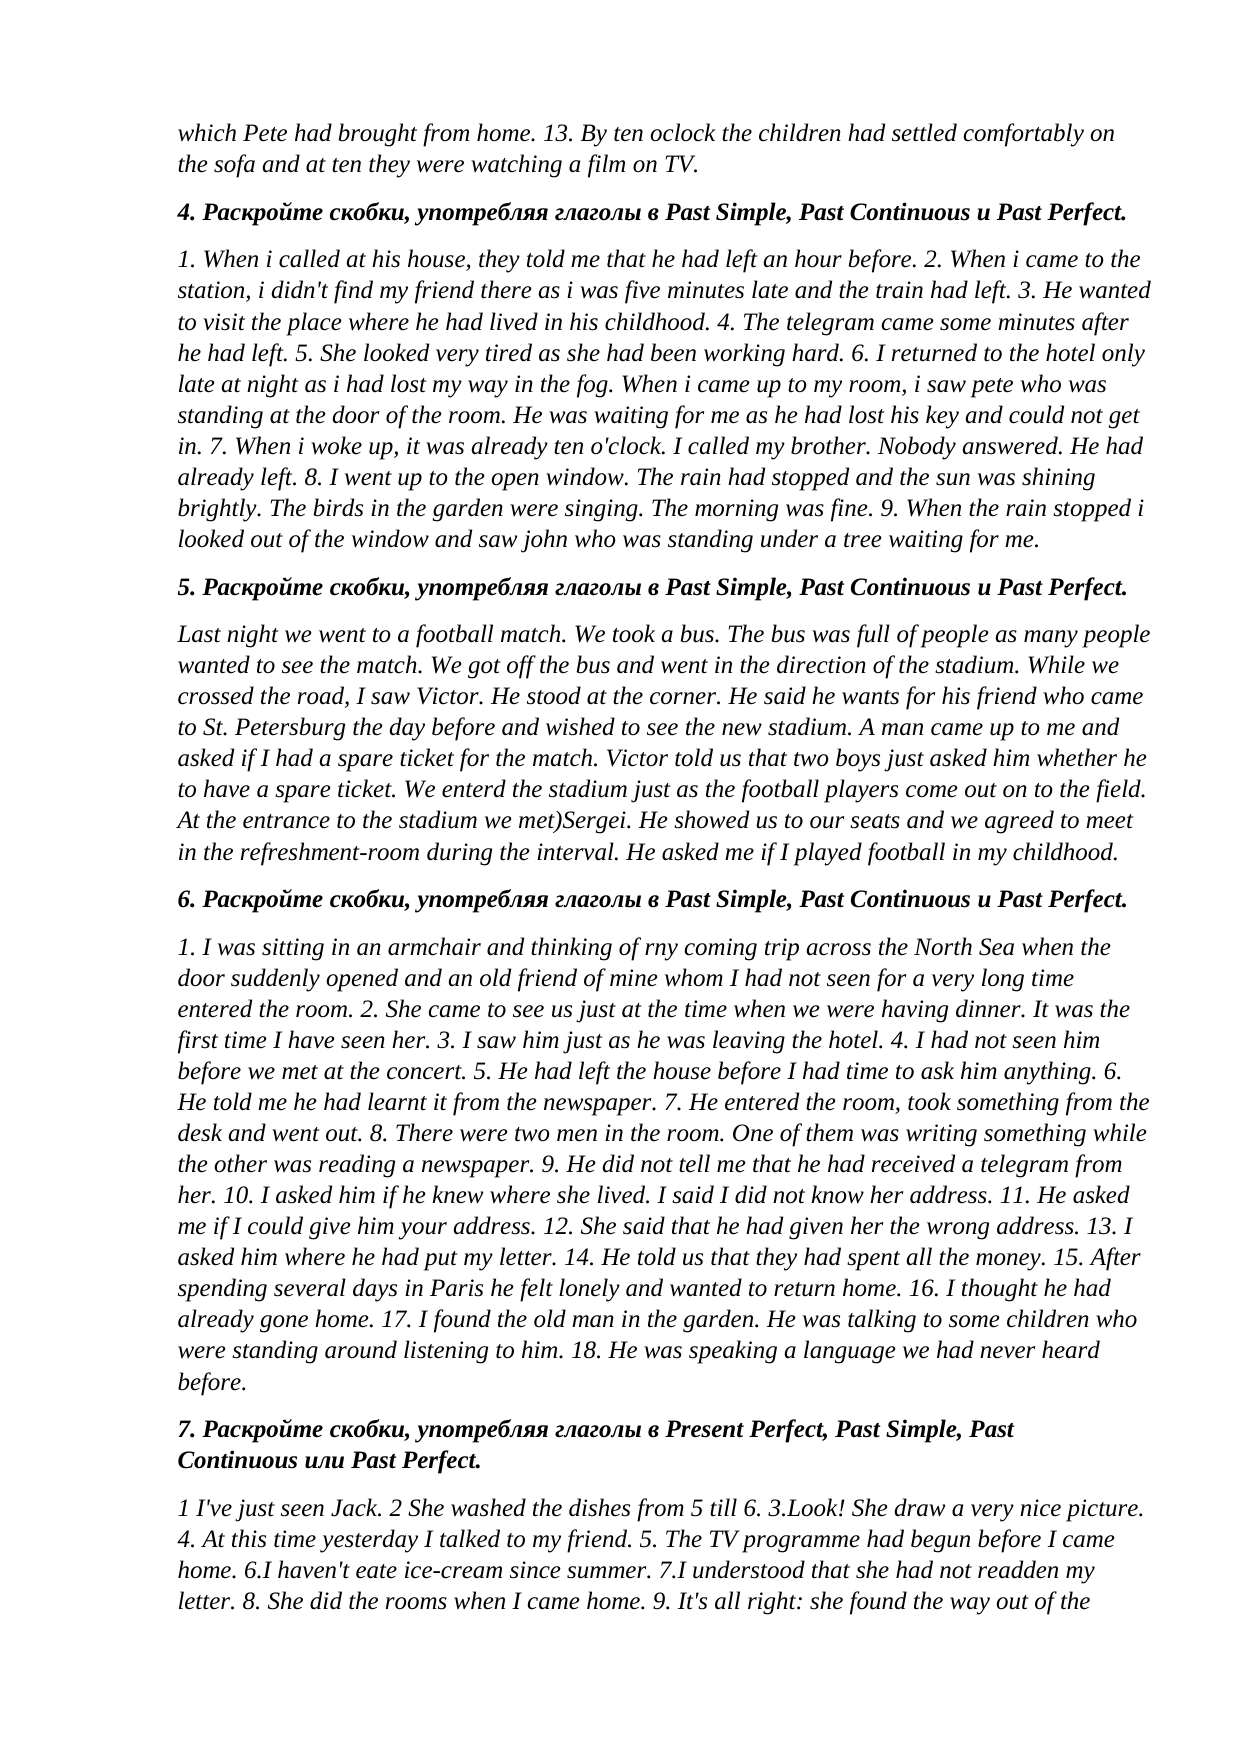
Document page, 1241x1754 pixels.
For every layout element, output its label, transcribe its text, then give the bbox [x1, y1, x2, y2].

text 4. Раскройте скобки, употребляя глаголы в Past Simple, Past Continuous и Past Perfect. [177, 197, 1152, 226]
text 1. When i called at his house, they told me that he had left an hour before. 2. When i came to the station, i didn't find my friend there as i was five minutes late and the train had left. 3. He wanted to visit the place where he had lived in his childhood. 4. The telegram came some minutes after he had left. 5. She looked very tired as she had been working hard. 6. I returned to the hotel only late at night as i had lost my way in the fog. When i came up to my room, i saw pete who was standing at the door of the room. He was waiting for me as he had lost his key and could not get in. 7. When i woke up, it was already ten o'clock. I called my brother. Nobody answered. He had already left. 8. I went up to the open window. The rain had stopped and the sun was shining brightly. The birds in the garden were singing. The morning was fine. 9. When the rain stopped i looked out of the window and saw john who was standing under a tree waiting for me. [177, 244, 1152, 553]
text Last night we went to a football match. We took a bus. The bus was full of people as many people wanted to see the match. We got off the bus and went in the direction of the stadium. While we crossed the road, I saw Victor. He stood at the corner. He said he wants for his friend who came to St. Petersburg the day before and wished to see the new stadium. A man came up to me and asked if I had a spare ticket for the match. Victor told us that two boys just asked him whether he to have a spare ticket. We enterd the stadium just as the football players come out on to the field. At the entrance to the stadium we met)Sergei. He showed us to our seats and we agreed to meet in the refreshment-room during the interval. He asked me if I played football in my childhood. [177, 619, 1152, 865]
text 6. Раскройте скобки, употребляя глаголы в Past Simple, Past Continuous и Past Perfect. [177, 884, 1152, 913]
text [177, 118, 1152, 178]
text 7. Раскройте скобки, употребляя глаголы в Present Perfect, Past Simple, Past Continuous или Past Perfect. [177, 1414, 1152, 1474]
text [177, 1493, 1152, 1615]
text 5. Раскройте скобки, употребляя глаголы в Past Simple, Past Continuous и Past Perfect. [177, 572, 1152, 600]
text 1. I was sitting in an armchair and thinking of rny coming trip across the North Sea when the door suddenly opened and an old friend of mine whom I had not seen for a very long time entered the room. 2. She came to see us just at the time when we were having dinner. It was the first time I have seen her. 3. I saw him just as he was leaving the hotel. 4. I had not seen him before we met at the concert. 5. He had left the house before I had time to ask him anything. 6. He told me he had learnt it from the newspaper. 7. He entered the room, took something from the desk and went out. 8. There were two men in the room. One of them was writing something while the other was reading a newspaper. 9. He did not tell me that he had received a telegram from her. 10. I asked him if he knew where she lived. I said I did not know her address. 11. He asked me if I could give him your address. 12. She said that he had given her the wrong address. 13. I asked him where he had put my letter. 14. He told us that they had spent all the money. 15. After spending several days in Paris he felt lonely and wanted to return home. 16. I thought he had already gone home. 17. I found the old man in the garden. He was talking to some children who were standing around listening to him. 18. He was speaking a language we had never heard before. [177, 932, 1152, 1395]
